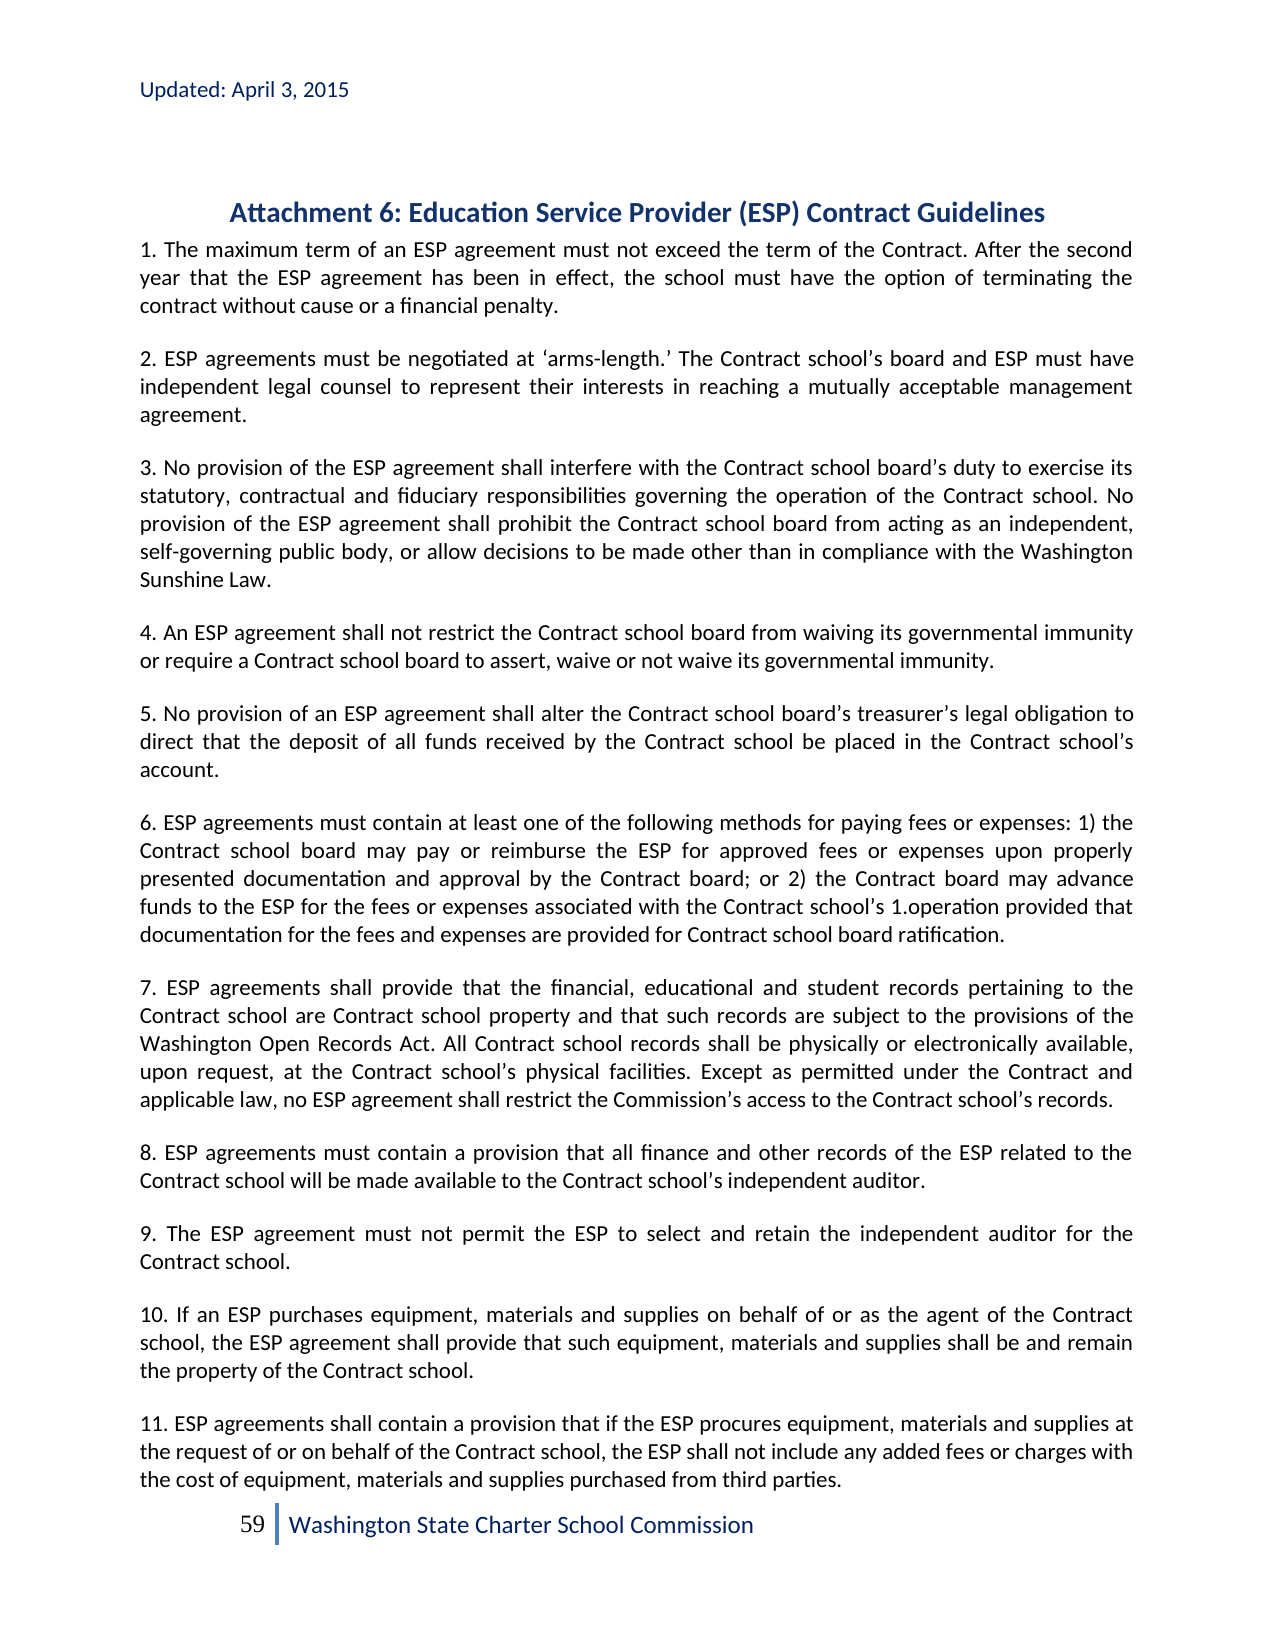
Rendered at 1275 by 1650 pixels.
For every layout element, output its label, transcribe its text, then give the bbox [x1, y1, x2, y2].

text 1. The maximum term of an ESP agreement must not exceed the term of the Contract. After the second year that the ESP agreement has been in effect, the school must have the option of terminating the contract without cause or a financial penalty. [139, 235, 1135, 319]
text 6. ESP agreements must contain at least one of the following methods for paying fees or expenses: 1) the Contract school board may pay or reimburse the ESP for approved fees or expenses upon properly presented documentation and approval by the Contract board; or 2) the Contract board may advance funds to the ESP for the fees or expenses associated with the Contract school’s 1.operation provided that documentation for the fees and expenses are provided for Contract school board ratification. [139, 808, 1135, 948]
text 10. If an ESP purchases equipment, materials and supplies on behalf of or as the agent of the Contract school, the ESP agreement shall provide that such equipment, materials and supplies shall be and remain the property of the Contract school. [139, 1300, 1135, 1384]
subtitle Attachment 6: Education Service Provider (ESP) Contract Guidelines [139, 194, 1135, 229]
text 4. An ESP agreement shall not restrict the Contract school board from waiving its governmental immunity or require a Contract school board to assert, waive or not waive its governmental immunity. [139, 618, 1135, 674]
text 9. The ESP agreement must not permit the ESP to select and retain the independent auditor for the Contract school. [139, 1219, 1135, 1275]
text 5. No provision of an ESP agreement shall alter the Contract school board’s treasurer’s legal obligation to direct that the deposit of all funds received by the Contract school be placed in the Contract school’s account. [139, 699, 1135, 783]
text 3. No provision of the ESP agreement shall interfere with the Contract school board’s duty to exercise its statutory, contractual and fiduciary responsibilities governing the operation of the Contract school. No provision of the ESP agreement shall prohibit the Contract school board from acting as an independent, self-governing public body, or allow decisions to be made other than in compliance with the Washington Sunshine Law. [139, 453, 1135, 593]
text 2. ESP agreements must be negotiated at ‘arms-length.’ The Contract school’s board and ESP must have independent legal counsel to represent their interests in reaching a mutually acceptable management agreement. [139, 344, 1135, 428]
text 11. ESP agreements shall contain a provision that if the ESP procures equipment, materials and supplies at the request of or on behalf of the Contract school, the ESP shall not include any added fees or charges with the cost of equipment, materials and supplies purchased from third parties. [139, 1409, 1135, 1493]
text 7. ESP agreements shall provide that the financial, educational and student records pertaining to the Contract school are Contract school property and that such records are subject to the provisions of the Washington Open Records Act. All Contract school records shall be physically or electronically available, upon request, at the Contract school’s physical facilities. Except as permitted under the Contract and applicable law, no ESP agreement shall restrict the Commission’s access to the Contract school’s records. [139, 973, 1135, 1113]
text 8. ESP agreements must contain a provision that all finance and other records of the ESP related to the Contract school will be made available to the Contract school’s independent auditor. [139, 1138, 1135, 1194]
